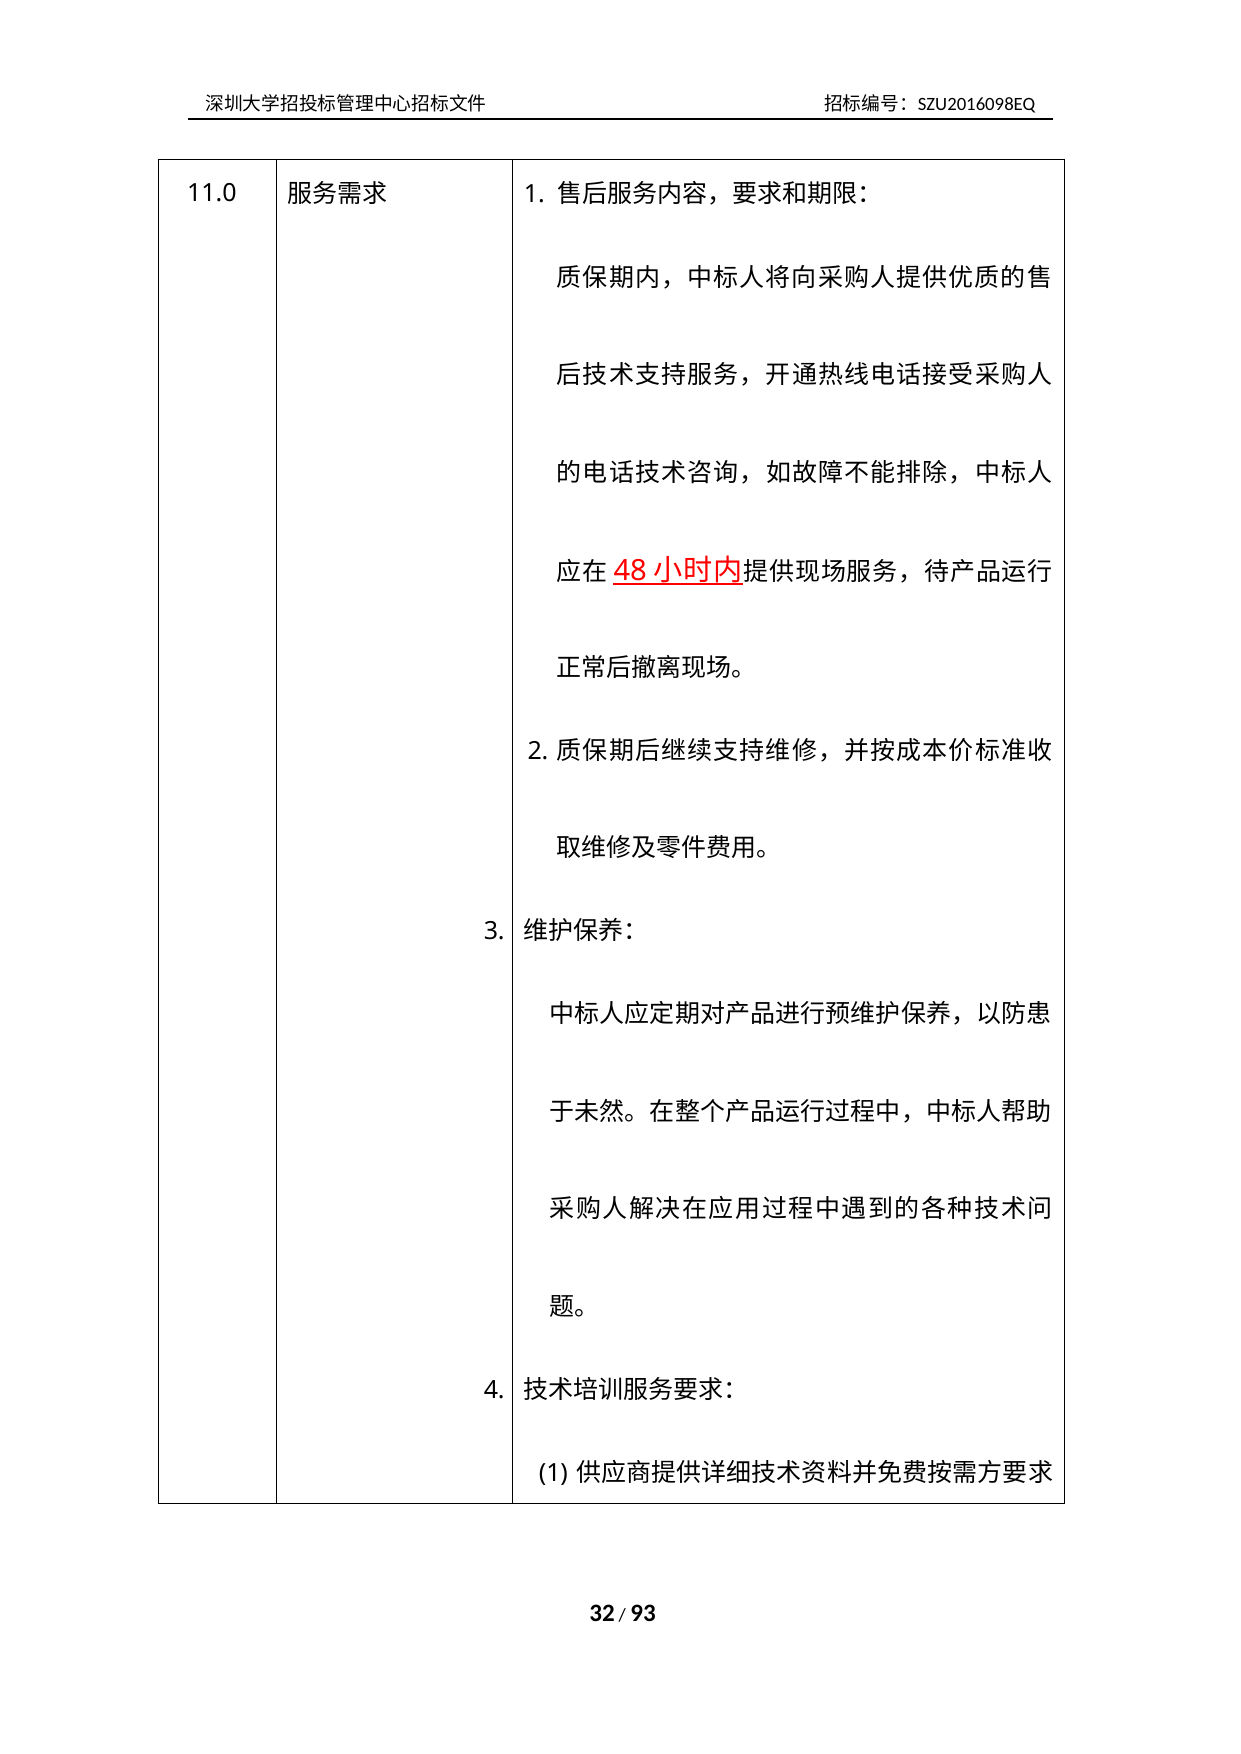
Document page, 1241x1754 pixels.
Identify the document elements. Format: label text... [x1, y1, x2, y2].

table_cell 服务需求 [277, 160, 512, 1503]
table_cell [513, 160, 1064, 1503]
table_cell [159, 160, 276, 1503]
